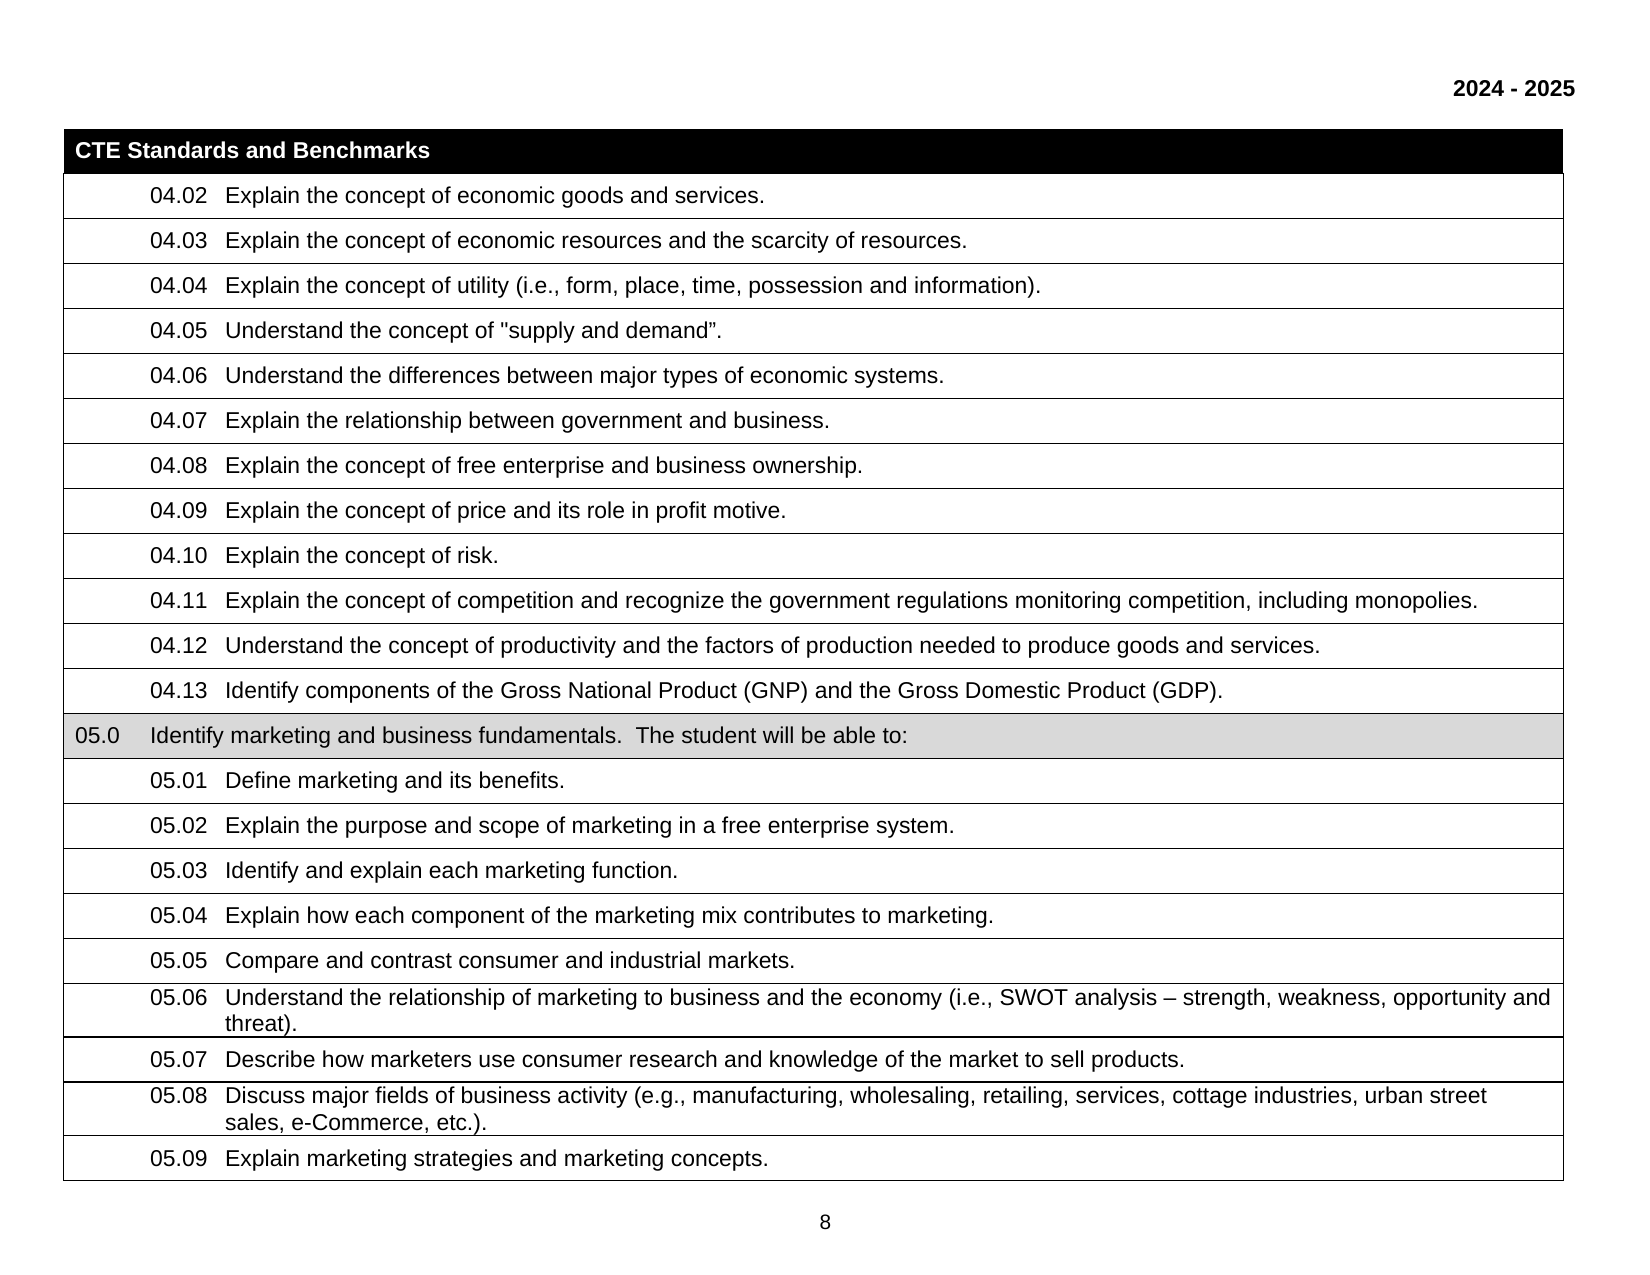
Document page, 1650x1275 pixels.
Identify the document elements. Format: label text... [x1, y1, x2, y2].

table_cell Explain the concept of competition and recognize the government regulations monitoring competition, including monopolies. [64, 579, 1563, 623]
table_cell Explain marketing strategies and marketing concepts. [64, 1136, 1563, 1180]
table_cell Understand the concept of productivity and the factors of production needed to produce goods and services. [64, 624, 1563, 668]
table_cell Explain the concept of price and its role in profit motive. [64, 489, 1563, 533]
table_cell Understand the concept of "supply and demand”. [64, 309, 1563, 353]
table_cell Understand the differences between major types of economic systems. [64, 354, 1563, 398]
table_cell Explain the concept of economic goods and services. [64, 174, 1563, 218]
table_cell Discuss major fields of business activity (e.g., manufacturing, wholesaling, retailing, services, cottage industries, urban street sales, e-Commerce, etc.). [64, 1083, 1563, 1135]
table_cell Identify marketing and business fundamentals. The student will be able to: [64, 714, 1563, 758]
table_cell Explain the concept of economic resources and the scarcity of resources. [64, 219, 1563, 263]
table_cell Explain the relationship between government and business. [64, 399, 1563, 443]
table_cell Explain the concept of free enterprise and business ownership. [64, 444, 1563, 488]
table_cell Explain the concept of utility (i.e., form, place, time, possession and information). [64, 264, 1563, 308]
table_cell Explain the concept of risk. [64, 534, 1563, 578]
table_cell Compare and contrast consumer and industrial markets. [64, 939, 1563, 983]
table_cell Explain how each component of the marketing mix contributes to marketing. [64, 894, 1563, 938]
table_cell Define marketing and its benefits. [64, 759, 1563, 803]
table_cell Describe how marketers use consumer research and knowledge of the market to sell products. [64, 1038, 1563, 1081]
table_header CTE Standards and Benchmarks [64, 129, 1563, 173]
table_cell Understand the relationship of marketing to business and the economy (i.e., SWOT analysis – strength, weakness, opportunity and threat). [64, 984, 1563, 1036]
table_cell Identify and explain each marketing function. [64, 849, 1563, 893]
table_cell Identify components of the Gross National Product (GNP) and the Gross Domestic Product (GDP). [64, 669, 1563, 713]
table_cell Explain the purpose and scope of marketing in a free enterprise system. [64, 804, 1563, 848]
